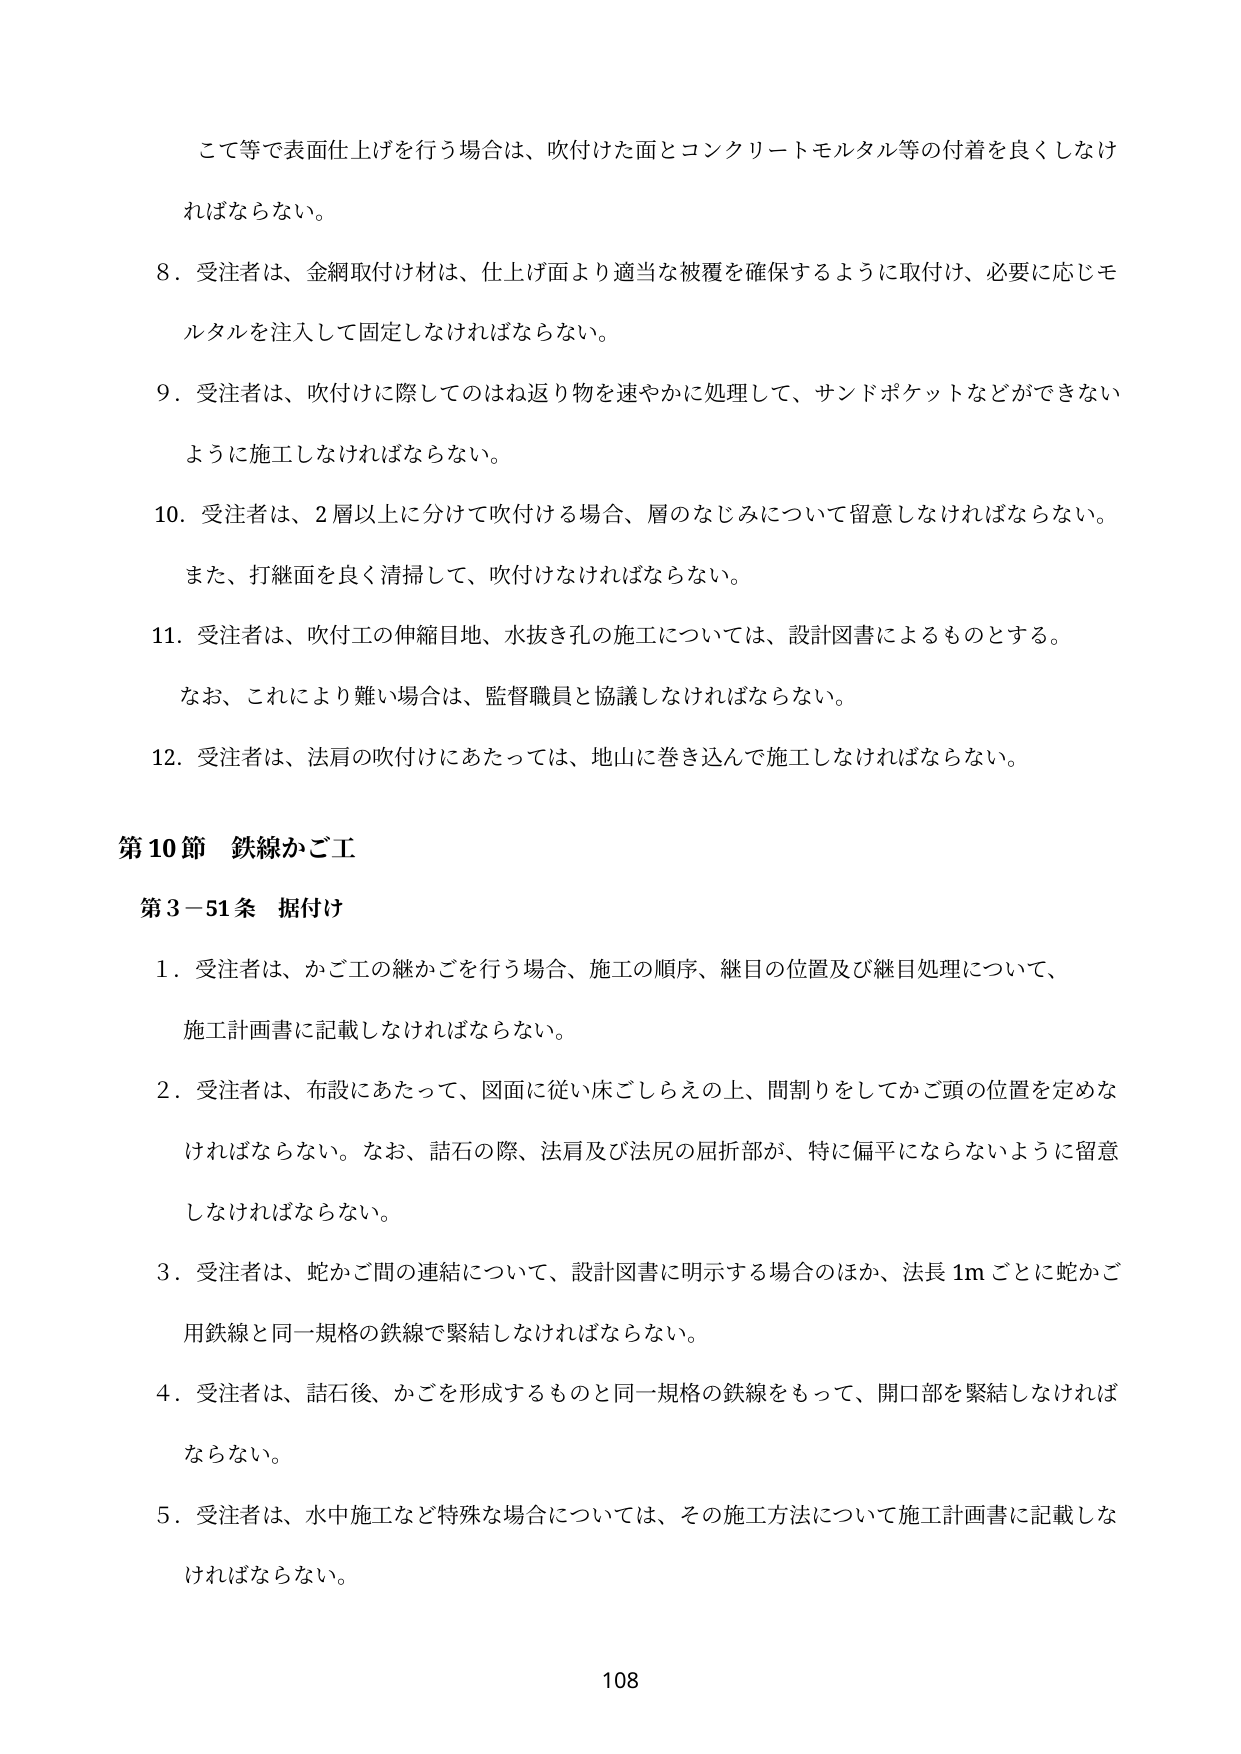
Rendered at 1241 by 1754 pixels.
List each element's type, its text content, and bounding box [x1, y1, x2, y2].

text 10．受注者は、2層以上に分けて吹付ける場合、層のなじみについて留意しなければならない。 また、打継面を良く清掃して、吹付けなければならない。 [118, 483, 1122, 604]
text こて等で表面仕上げを行う場合は、吹付けた面とコンクリートモルタル等の付着を良くしなければならない。 [118, 119, 1122, 240]
text 施工計画書に記載しなければならない。 [118, 998, 1122, 1059]
text ２．受注者は、布設にあたって、図面に従い床ごしらえの上、間割りをしてかご頭の位置を定めなければならない。なお、詰石の際、法肩及び法尻の屈折部が、特に偏平にならないように留意しなければならない。 [118, 1059, 1122, 1241]
subtitle 第10節 鉄線かご工 [118, 816, 1122, 877]
text 12．受注者は、法肩の吹付けにあたっては、地山に巻き込んで施工しなければならない。 [118, 725, 1122, 786]
subtitle 第３－51条 据付け [140, 877, 1100, 938]
text １．受注者は、かご工の継かごを行う場合、施工の順序、継目の位置及び継目処理について、 [118, 938, 1122, 998]
text ８．受注者は、金網取付け材は、仕上げ面より適当な被覆を確保するように取付け、必要に応じモルタルを注入して固定しなければならない。 [118, 240, 1122, 362]
text ４．受注者は、詰石後、かごを形成するものと同一規格の鉄線をもって、開口部を緊結しなければならない。 [118, 1362, 1122, 1483]
text なお、これにより難い場合は、監督職員と協議しなければならない。 [118, 665, 1122, 725]
text ３．受注者は、蛇かご間の連結について、設計図書に明示する場合のほか、法長1mごとに蛇かご用鉄線と同一規格の鉄線で緊結しなければならない。 [118, 1241, 1122, 1362]
text ５．受注者は、水中施工など特殊な場合については、その施工方法について施工計画書に記載しなければならない。 [118, 1483, 1122, 1604]
text 11．受注者は、吹付工の伸縮目地、水抜き孔の施工については、設計図書によるものとする。 [118, 604, 1122, 665]
text ９．受注者は、吹付けに際してのはね返り物を速やかに処理して、サンドポケットなどができないように施工しなければならない。 [118, 362, 1122, 483]
